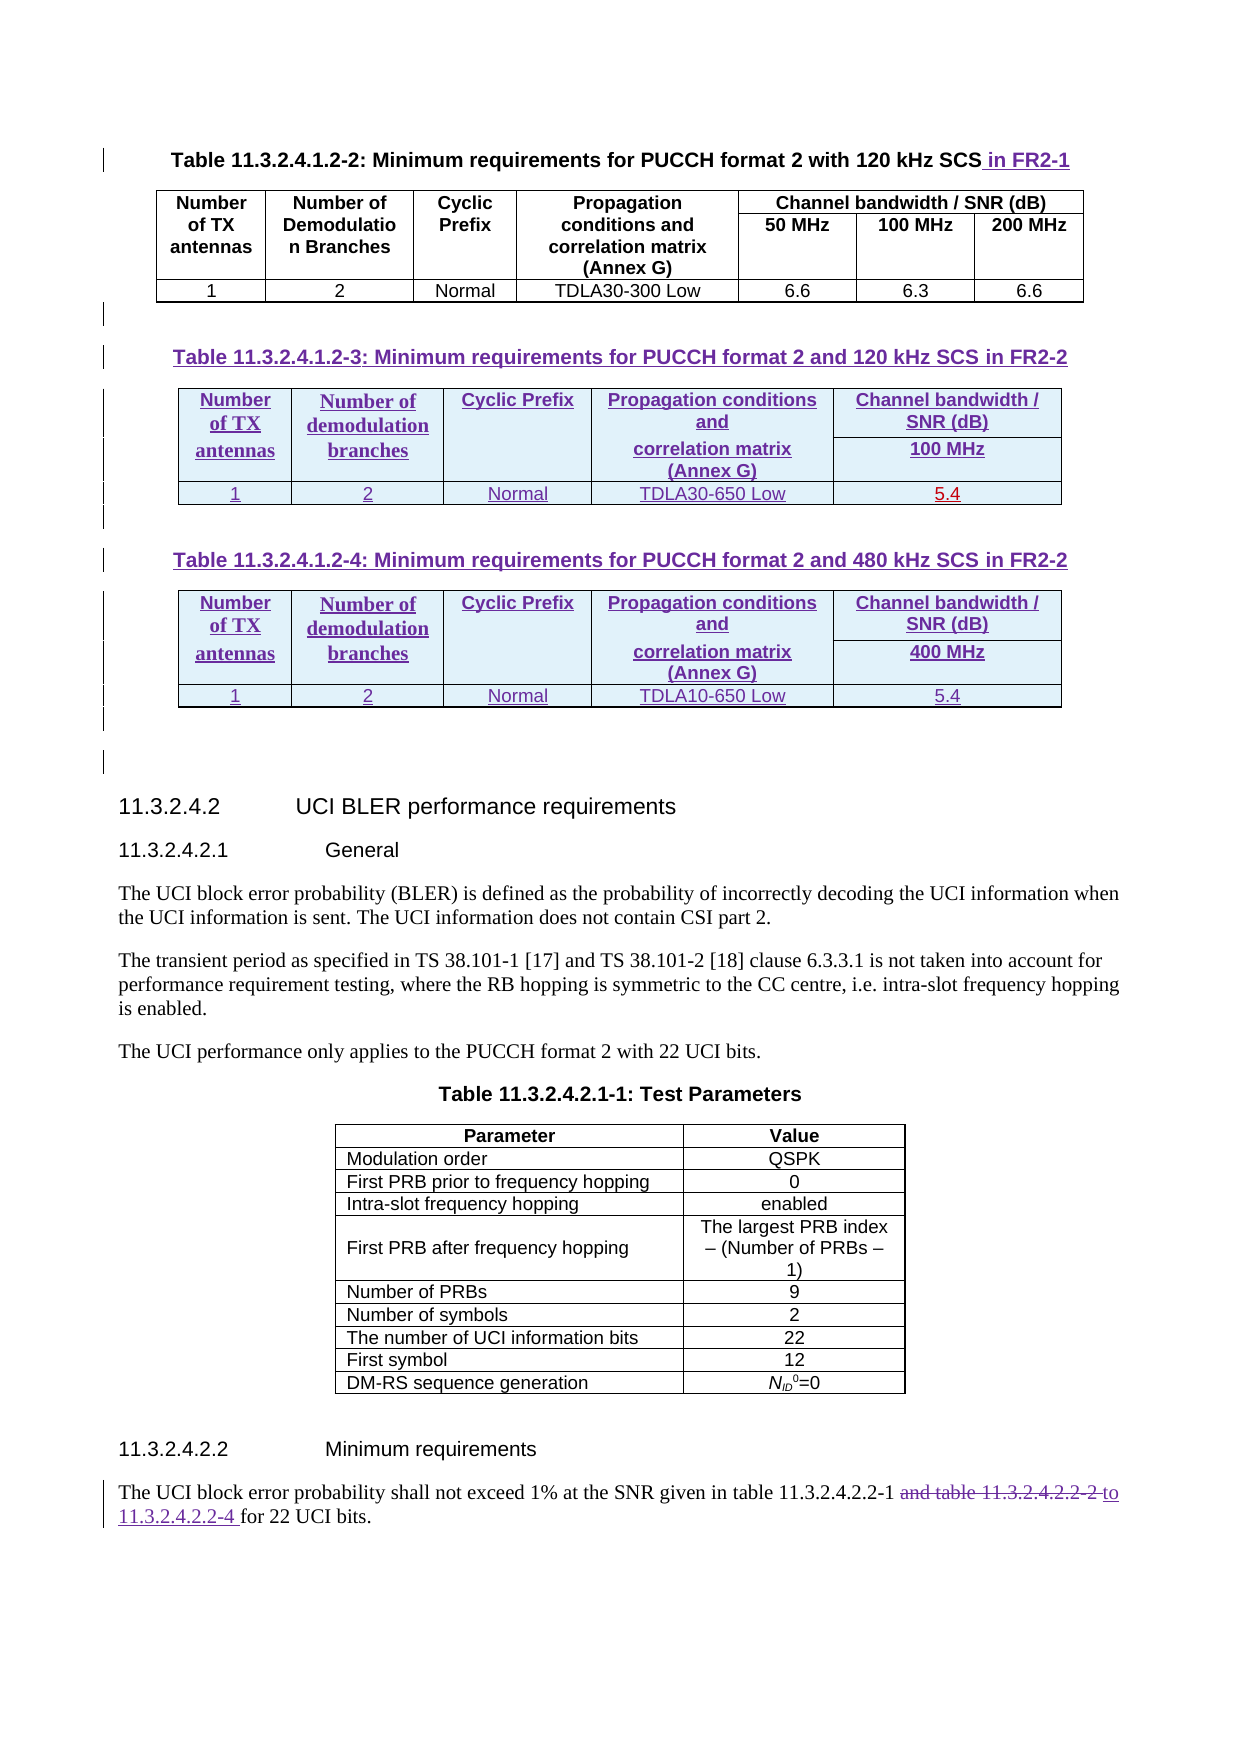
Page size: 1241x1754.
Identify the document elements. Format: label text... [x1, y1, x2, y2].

table_cell TDLA30-300 Low [517, 280, 738, 301]
table_header Value [684, 1125, 904, 1147]
table_cell of TX antennas [157, 213, 265, 279]
table_cell 9 [684, 1281, 904, 1303]
table_cell First symbol [336, 1349, 683, 1371]
table_cell 12 [684, 1349, 904, 1371]
table_cell conditions and correlation matrix (Annex G) [517, 213, 738, 279]
text Table 11.3.2.4.1.2-2: Minimum requirements for PUCCH format 2 with 120 kHz SCS [118, 148, 1122, 172]
table_cell 6.3 [857, 280, 974, 301]
table_cell QSPK [684, 1148, 904, 1169]
table_header Number of [266, 191, 413, 213]
table_cell 6.6 [739, 280, 856, 301]
table_cell Number of PRBs [336, 1281, 683, 1303]
table_cell 2 [266, 280, 413, 301]
table_cell 50 MHz [739, 214, 856, 279]
table_cell 0 [684, 1170, 904, 1192]
table_cell DM-RS sequence generation [336, 1372, 683, 1393]
table_header Parameter [336, 1125, 683, 1147]
table_cell 2 [684, 1304, 904, 1326]
table_header Cyclic [414, 191, 516, 213]
table_cell First PRB after frequency hopping [336, 1216, 683, 1280]
text The UCI block error probability (BLER) is defined as the probability of incorrectly decoding the UCI information when the UCI information is sent. The UCI information does not contain CSI part 2. [118, 881, 1122, 929]
table_header Number [157, 191, 265, 213]
text The UCI block error probability shall not exceed 1% at the SNR given in table 11.3.2.4.2.2-1 for 22 UCI bits. [118, 1480, 1122, 1528]
table_header Propagation [517, 191, 738, 213]
table_cell Modulation order [336, 1148, 683, 1169]
table_cell enabled [684, 1193, 904, 1214]
subtitle 11.3.2.4.2.2 Minimum requirements [118, 1437, 1122, 1461]
table_cell Intra-slot frequency hopping [336, 1193, 683, 1214]
table_header Channel bandwidth / SNR (dB) [739, 191, 1083, 213]
table_cell Normal [414, 280, 516, 301]
table_cell 22 [684, 1327, 904, 1348]
text The UCI performance only applies to the PUCCH format 2 with 22 UCI bits. [118, 1039, 1122, 1063]
table_cell First PRB prior to frequency hopping [336, 1170, 683, 1192]
text 11.3.2.4.2.1 General [118, 838, 1122, 862]
table_cell The largest PRB index – (Number of PRBs – 1) [684, 1216, 904, 1280]
table_cell 6.6 [975, 280, 1083, 301]
table_cell NID0=0 [684, 1372, 904, 1393]
text Table 11.3.2.4.2.1-1: Test Parameters [118, 1081, 1122, 1105]
table_cell Number of symbols [336, 1304, 683, 1326]
table_cell 1 [157, 280, 265, 301]
text The transient period as specified in TS 38.101-1 [17] and TS 38.101-2 [18] clause 6.3.3.1 is not taken into account for performance requirement testing, where the RB hopping is symmetric to the CC centre, i.e. intra-slot frequency hopping is enabled. [118, 948, 1122, 1020]
table_cell 100 MHz [857, 214, 974, 279]
table_cell The number of UCI information bits [336, 1327, 683, 1348]
table_cell Prefix [414, 213, 516, 279]
table_cell 200 MHz [975, 214, 1083, 279]
subtitle 11.3.2.4.2 UCI BLER performance requirements [118, 793, 1122, 819]
table_cell Demodulation Branches [266, 213, 413, 279]
